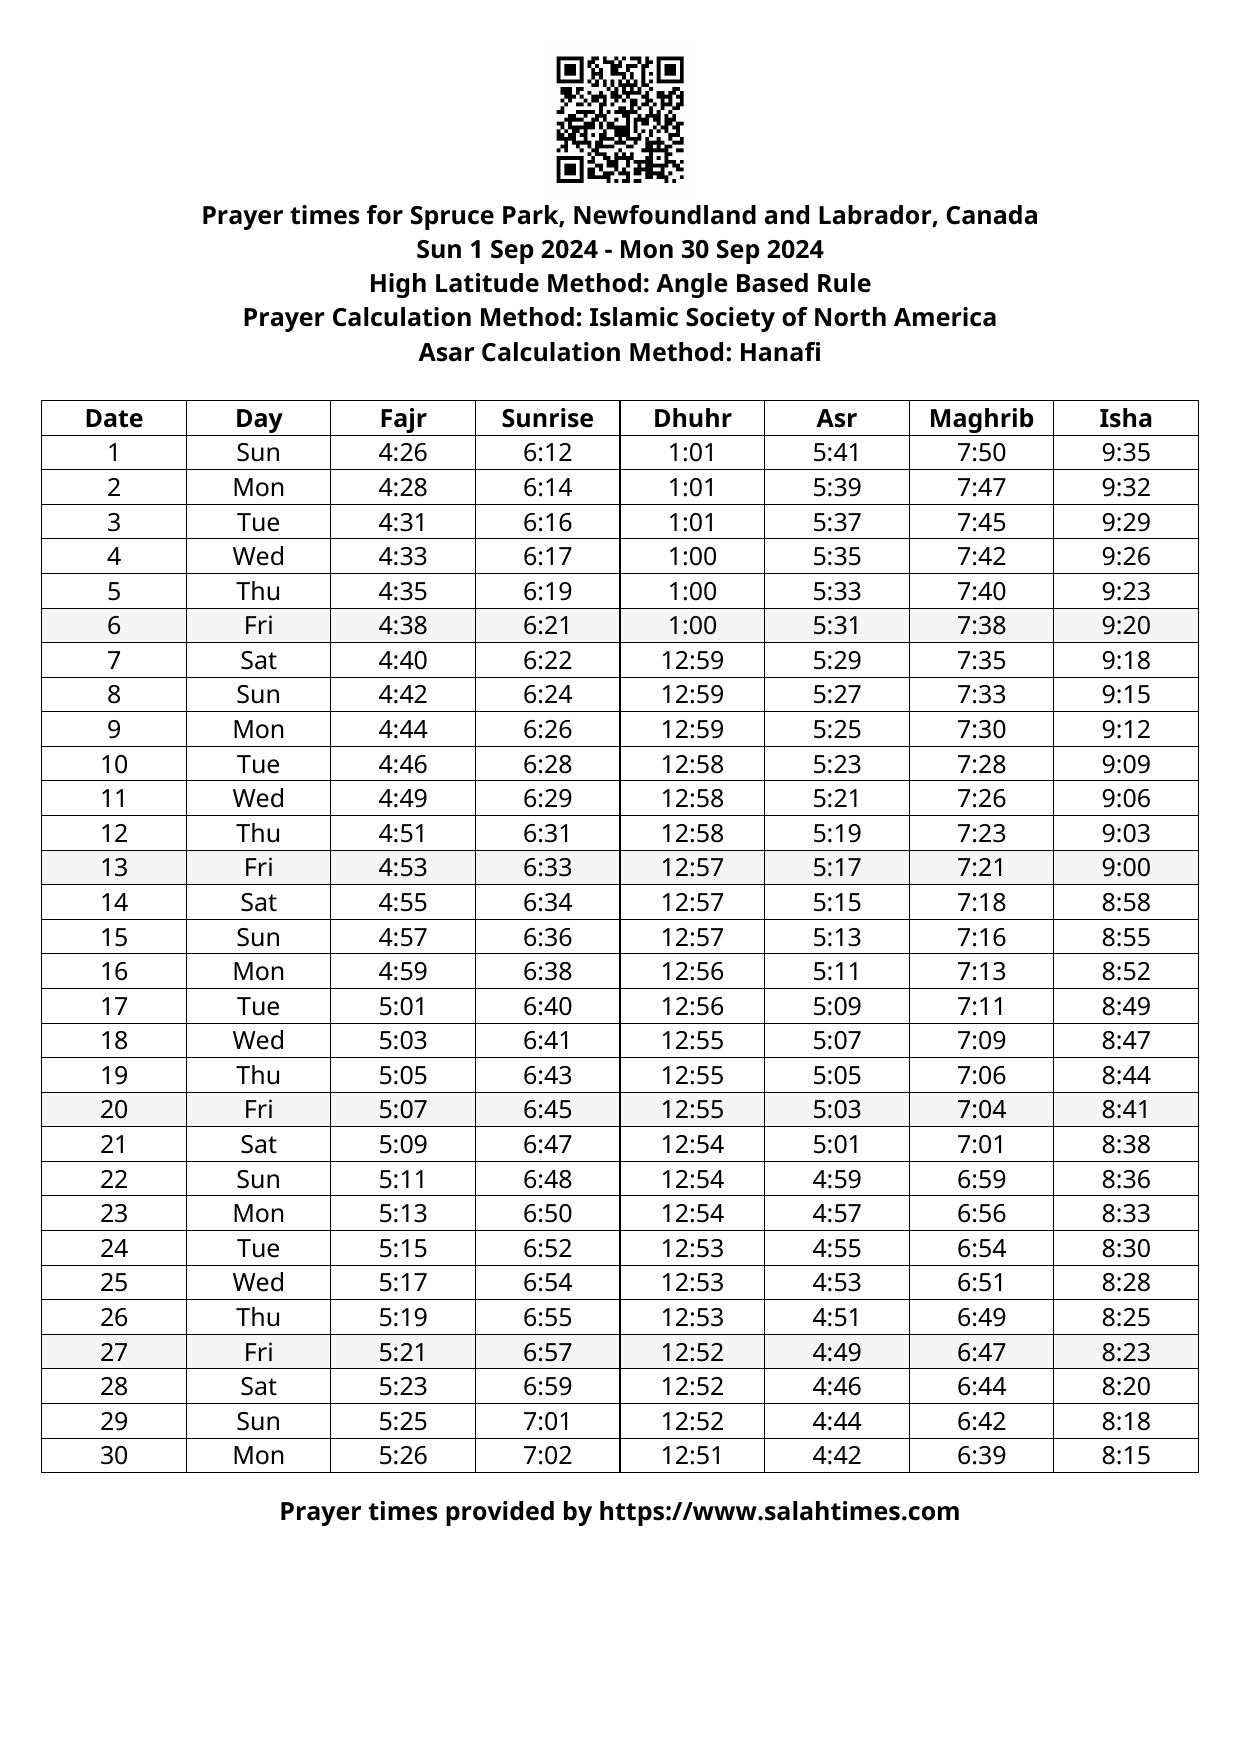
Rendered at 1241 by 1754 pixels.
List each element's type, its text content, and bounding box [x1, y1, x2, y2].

table_cell 1:01 [621, 470, 764, 504]
table_cell 8:49 [1054, 989, 1198, 1022]
table_cell Wed [187, 1024, 330, 1057]
table_cell 5:13 [331, 1196, 475, 1230]
table_cell 1:01 [621, 436, 764, 469]
text Sun 1 Sep 2024 - Mon 30 Sep 2024 [42, 232, 1198, 266]
table_cell 16 [42, 954, 186, 988]
table_cell 15 [42, 920, 186, 953]
table_cell 5:39 [765, 470, 909, 504]
table_cell 6:16 [476, 505, 619, 538]
table_cell 9:12 [1054, 712, 1198, 746]
table_cell Mon [187, 470, 330, 504]
table_cell 9 [42, 712, 186, 746]
table_cell Tue [187, 747, 330, 780]
table_cell Sun [187, 678, 330, 711]
table_cell 7:47 [910, 470, 1053, 504]
table_cell 12:58 [621, 781, 764, 815]
table_cell 7:21 [910, 851, 1053, 884]
table_cell 8:25 [1054, 1300, 1198, 1334]
text Asar Calculation Method: Hanafi [42, 334, 1198, 368]
table_cell 4:51 [331, 816, 475, 849]
table_cell 8:38 [1054, 1127, 1198, 1161]
table_cell 8:20 [1054, 1369, 1198, 1403]
table_cell 6:57 [476, 1335, 619, 1368]
table_cell 12:51 [621, 1439, 764, 1472]
table_cell 4:49 [765, 1335, 909, 1368]
table_cell 8:36 [1054, 1162, 1198, 1195]
table_cell 7:09 [910, 1024, 1053, 1057]
table_cell 6 [42, 609, 186, 642]
text Prayer times for Spruce Park, Newfoundland and Labrador, Canada [42, 198, 1198, 232]
table_cell 12:53 [621, 1300, 764, 1334]
table_cell Mon [187, 712, 330, 746]
table_cell 7:42 [910, 539, 1053, 573]
table_cell 7:26 [910, 781, 1053, 815]
table_cell 5:21 [765, 781, 909, 815]
table_cell 7:50 [910, 436, 1053, 469]
table_cell 12:56 [621, 954, 764, 988]
table_cell 12:54 [621, 1127, 764, 1161]
table_cell 12:57 [621, 851, 764, 884]
table_cell 9:26 [1054, 539, 1198, 573]
table_cell 12:59 [621, 643, 764, 677]
table_cell 9:35 [1054, 436, 1198, 469]
table_cell Sat [187, 1127, 330, 1161]
table_cell 12:54 [621, 1196, 764, 1230]
table_cell Fri [187, 851, 330, 884]
table_cell 4:38 [331, 609, 475, 642]
table_cell 5:09 [331, 1127, 475, 1161]
table_cell 4:59 [331, 954, 475, 988]
table_cell 27 [42, 1335, 186, 1368]
table_cell 9:03 [1054, 816, 1198, 849]
table_cell 9:15 [1054, 678, 1198, 711]
table_cell 12 [42, 816, 186, 849]
picture [542, 41, 699, 198]
table_cell 5:41 [765, 436, 909, 469]
table_cell 7:04 [910, 1093, 1053, 1126]
table_cell 7:30 [910, 712, 1053, 746]
table_cell 6:47 [910, 1335, 1053, 1368]
table_cell 5:17 [331, 1266, 475, 1299]
table_cell 22 [42, 1162, 186, 1195]
table_cell 4:31 [331, 505, 475, 538]
table_cell 4:53 [331, 851, 475, 884]
table_cell 6:50 [476, 1196, 619, 1230]
table_cell 29 [42, 1404, 186, 1437]
table_cell 26 [42, 1300, 186, 1334]
table_cell 20 [42, 1093, 186, 1126]
table_cell 8:33 [1054, 1196, 1198, 1230]
table_cell 6:36 [476, 920, 619, 953]
table_cell 7:01 [476, 1404, 619, 1437]
table_cell 4:42 [331, 678, 475, 711]
table_cell 24 [42, 1231, 186, 1264]
table_cell 12:55 [621, 1058, 764, 1092]
table_cell 7:28 [910, 747, 1053, 780]
table_cell 5:01 [765, 1127, 909, 1161]
table_cell 9:32 [1054, 470, 1198, 504]
table_cell 6:52 [476, 1231, 619, 1264]
table_header Sunrise [476, 401, 619, 434]
table_cell 6:24 [476, 678, 619, 711]
table_cell 3 [42, 505, 186, 538]
text Prayer times provided by https://www.salahtimes.com [42, 1494, 1198, 1528]
table_cell 9:00 [1054, 851, 1198, 884]
table_cell 12:52 [621, 1335, 764, 1368]
table_cell 1:01 [621, 505, 764, 538]
table_cell 14 [42, 885, 186, 919]
table_cell 7:23 [910, 816, 1053, 849]
table_cell 6:56 [910, 1196, 1053, 1230]
table_cell 6:40 [476, 989, 619, 1022]
table_cell 8:47 [1054, 1024, 1198, 1057]
table_cell 5:03 [331, 1024, 475, 1057]
table_cell 8:28 [1054, 1266, 1198, 1299]
table_cell 17 [42, 989, 186, 1022]
table_cell 5:21 [331, 1335, 475, 1368]
table_cell 7:35 [910, 643, 1053, 677]
table_cell Tue [187, 1231, 330, 1264]
table_cell 5:07 [765, 1024, 909, 1057]
table_cell 6:19 [476, 574, 619, 607]
table_cell 6:38 [476, 954, 619, 988]
table_cell 7:01 [910, 1127, 1053, 1161]
table_cell 6:54 [476, 1266, 619, 1299]
table_cell 5:03 [765, 1093, 909, 1126]
table_cell 5:19 [331, 1300, 475, 1334]
table_cell 6:33 [476, 851, 619, 884]
table_cell 5:11 [765, 954, 909, 988]
table_cell 6:48 [476, 1162, 619, 1195]
table_cell 6:59 [476, 1369, 619, 1403]
table_cell 8:41 [1054, 1093, 1198, 1126]
table_cell Mon [187, 1196, 330, 1230]
table_cell 6:12 [476, 436, 619, 469]
table_cell 10 [42, 747, 186, 780]
table_cell 1 [42, 436, 186, 469]
table_cell Wed [187, 539, 330, 573]
table_cell 5:23 [765, 747, 909, 780]
table_cell Sun [187, 920, 330, 953]
table_cell 5:05 [331, 1058, 475, 1092]
table_cell 6:14 [476, 470, 619, 504]
table_cell 5:15 [331, 1231, 475, 1264]
table_cell 5:19 [765, 816, 909, 849]
table_cell 7:40 [910, 574, 1053, 607]
table_cell 4:44 [331, 712, 475, 746]
table_cell 12:58 [621, 747, 764, 780]
table_cell Mon [187, 954, 330, 988]
table_cell 30 [42, 1439, 186, 1472]
table_cell 4:40 [331, 643, 475, 677]
table_cell 4 [42, 539, 186, 573]
table_header Asr [765, 401, 909, 434]
table_cell 12:59 [621, 678, 764, 711]
table_cell 5:13 [765, 920, 909, 953]
table_cell 5:05 [765, 1058, 909, 1092]
table_cell 4:46 [331, 747, 475, 780]
table_cell 5:31 [765, 609, 909, 642]
table_cell 6:44 [910, 1369, 1053, 1403]
table_cell 5:33 [765, 574, 909, 607]
table_cell 6:42 [910, 1404, 1053, 1437]
table_cell 12:53 [621, 1231, 764, 1264]
table_cell 4:28 [331, 470, 475, 504]
table_header Maghrib [910, 401, 1053, 434]
text High Latitude Method: Angle Based Rule [42, 266, 1198, 300]
table_cell 7:18 [910, 885, 1053, 919]
table_cell Sat [187, 643, 330, 677]
table_cell Thu [187, 574, 330, 607]
table_cell 1:00 [621, 574, 764, 607]
table_cell 6:17 [476, 539, 619, 573]
table_cell Thu [187, 816, 330, 849]
table_cell 5:09 [765, 989, 909, 1022]
table_cell 4:26 [331, 436, 475, 469]
table_cell 6:54 [910, 1231, 1053, 1264]
table_cell 6:47 [476, 1127, 619, 1161]
table_cell 18 [42, 1024, 186, 1057]
table_cell 9:09 [1054, 747, 1198, 780]
table_cell Sat [187, 1369, 330, 1403]
table_cell 7 [42, 643, 186, 677]
table_cell 5:15 [765, 885, 909, 919]
table_cell 12:52 [621, 1369, 764, 1403]
table_cell 5:29 [765, 643, 909, 677]
table_cell 4:53 [765, 1266, 909, 1299]
table_cell 8:15 [1054, 1439, 1198, 1472]
table_cell 6:45 [476, 1093, 619, 1126]
table_cell 12:55 [621, 1093, 764, 1126]
table_cell 5:26 [331, 1439, 475, 1472]
table_cell 5 [42, 574, 186, 607]
table_cell 6:39 [910, 1439, 1053, 1472]
table_cell 2 [42, 470, 186, 504]
table_cell Tue [187, 989, 330, 1022]
table_cell Thu [187, 1058, 330, 1092]
table_cell 8:44 [1054, 1058, 1198, 1092]
table_cell 9:23 [1054, 574, 1198, 607]
table_cell Mon [187, 1439, 330, 1472]
table_cell 5:11 [331, 1162, 475, 1195]
table_cell 4:46 [765, 1369, 909, 1403]
table_cell 6:31 [476, 816, 619, 849]
table_cell Sat [187, 885, 330, 919]
table_header Dhuhr [621, 401, 764, 434]
table_cell 4:57 [765, 1196, 909, 1230]
table_cell 7:06 [910, 1058, 1053, 1092]
table_cell 12:56 [621, 989, 764, 1022]
table_cell 4:44 [765, 1404, 909, 1437]
table_cell 5:25 [331, 1404, 475, 1437]
table_cell 12:57 [621, 920, 764, 953]
table_cell Fri [187, 1335, 330, 1368]
table_cell 12:52 [621, 1404, 764, 1437]
table_header Isha [1054, 401, 1198, 434]
table_cell Wed [187, 1266, 330, 1299]
table_cell 9:06 [1054, 781, 1198, 815]
table_cell 4:51 [765, 1300, 909, 1334]
table_cell 7:11 [910, 989, 1053, 1022]
table_cell 6:22 [476, 643, 619, 677]
table_cell 5:35 [765, 539, 909, 573]
table_cell 12:57 [621, 885, 764, 919]
table_cell 5:25 [765, 712, 909, 746]
table_cell 5:27 [765, 678, 909, 711]
table_cell 9:18 [1054, 643, 1198, 677]
table_cell 4:55 [331, 885, 475, 919]
table_cell Sun [187, 1404, 330, 1437]
table_cell 6:59 [910, 1162, 1053, 1195]
table_cell 6:41 [476, 1024, 619, 1057]
table_header Fajr [331, 401, 475, 434]
table_cell 25 [42, 1266, 186, 1299]
table_cell 4:57 [331, 920, 475, 953]
table_cell 12:55 [621, 1024, 764, 1057]
table_cell Wed [187, 781, 330, 815]
table_cell 5:23 [331, 1369, 475, 1403]
table_cell 8:52 [1054, 954, 1198, 988]
table_cell 12:53 [621, 1266, 764, 1299]
table_cell 1:00 [621, 609, 764, 642]
table_cell 4:59 [765, 1162, 909, 1195]
table_cell Thu [187, 1300, 330, 1334]
table_cell 5:17 [765, 851, 909, 884]
table_cell 9:29 [1054, 505, 1198, 538]
table_cell 6:28 [476, 747, 619, 780]
table_cell 12:58 [621, 816, 764, 849]
table_cell 6:26 [476, 712, 619, 746]
table_header Day [187, 401, 330, 434]
table_cell 23 [42, 1196, 186, 1230]
table_cell 7:13 [910, 954, 1053, 988]
table_cell 5:01 [331, 989, 475, 1022]
table_cell 6:29 [476, 781, 619, 815]
table_cell 6:34 [476, 885, 619, 919]
table_cell 6:51 [910, 1266, 1053, 1299]
table_cell 7:45 [910, 505, 1053, 538]
table_cell Fri [187, 609, 330, 642]
table_cell 7:38 [910, 609, 1053, 642]
table_cell 6:49 [910, 1300, 1053, 1334]
table_cell 19 [42, 1058, 186, 1092]
table_cell 4:42 [765, 1439, 909, 1472]
text Prayer Calculation Method: Islamic Society of North America [42, 300, 1198, 334]
table_cell 4:49 [331, 781, 475, 815]
table_cell 4:35 [331, 574, 475, 607]
table_cell 7:16 [910, 920, 1053, 953]
table_cell 8 [42, 678, 186, 711]
table_cell 6:21 [476, 609, 619, 642]
table_cell 1:00 [621, 539, 764, 573]
table_cell 5:37 [765, 505, 909, 538]
table_cell 13 [42, 851, 186, 884]
table_cell Sun [187, 1162, 330, 1195]
table_cell 11 [42, 781, 186, 815]
table_cell 6:43 [476, 1058, 619, 1092]
table_cell Fri [187, 1093, 330, 1126]
table_cell 8:58 [1054, 885, 1198, 919]
table_cell 6:55 [476, 1300, 619, 1334]
table_cell 8:18 [1054, 1404, 1198, 1437]
table_cell Sun [187, 436, 330, 469]
table_cell 7:02 [476, 1439, 619, 1472]
table_cell 28 [42, 1369, 186, 1403]
table_cell 12:59 [621, 712, 764, 746]
table_cell 5:07 [331, 1093, 475, 1126]
table_cell 8:55 [1054, 920, 1198, 953]
table_cell 4:33 [331, 539, 475, 573]
table_cell 4:55 [765, 1231, 909, 1264]
table_cell 8:23 [1054, 1335, 1198, 1368]
table_cell 21 [42, 1127, 186, 1161]
table_header Date [42, 401, 186, 434]
table_cell Tue [187, 505, 330, 538]
table_cell 7:33 [910, 678, 1053, 711]
table_cell 9:20 [1054, 609, 1198, 642]
table_cell 8:30 [1054, 1231, 1198, 1264]
table_cell 12:54 [621, 1162, 764, 1195]
